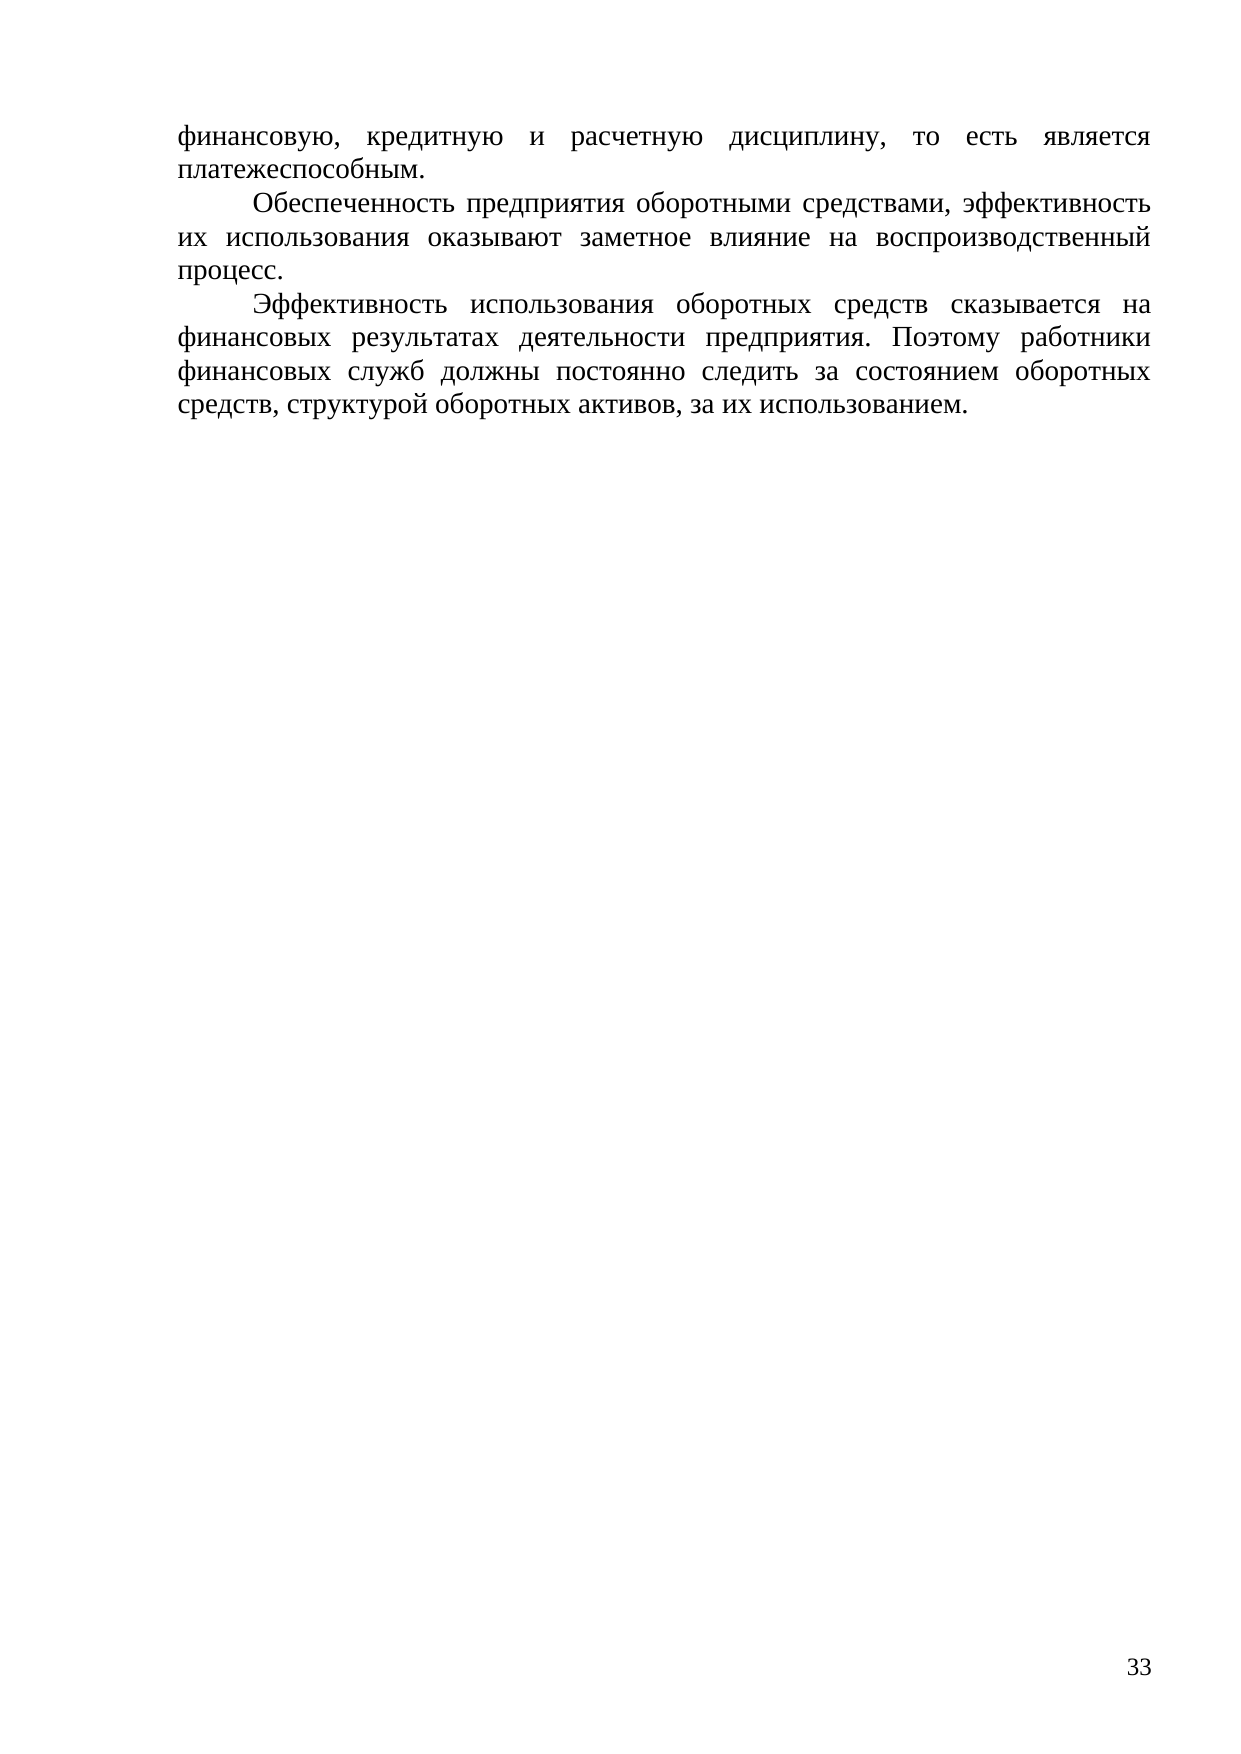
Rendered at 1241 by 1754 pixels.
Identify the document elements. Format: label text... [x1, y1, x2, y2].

text Эффективность использования оборотных средств сказывается на финансовых результатах деятельности предприятия. Поэтому работники финансовых служб должны постоянно следить за состоянием оборотных средств, структурой оборотных активов, за их использованием. [177, 286, 1152, 420]
text Обеспеченность предприятия оборотными средствами, эффективность их использования оказывают заметное влияние на воспроизводственный процесс. [177, 185, 1152, 286]
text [177, 118, 1152, 185]
